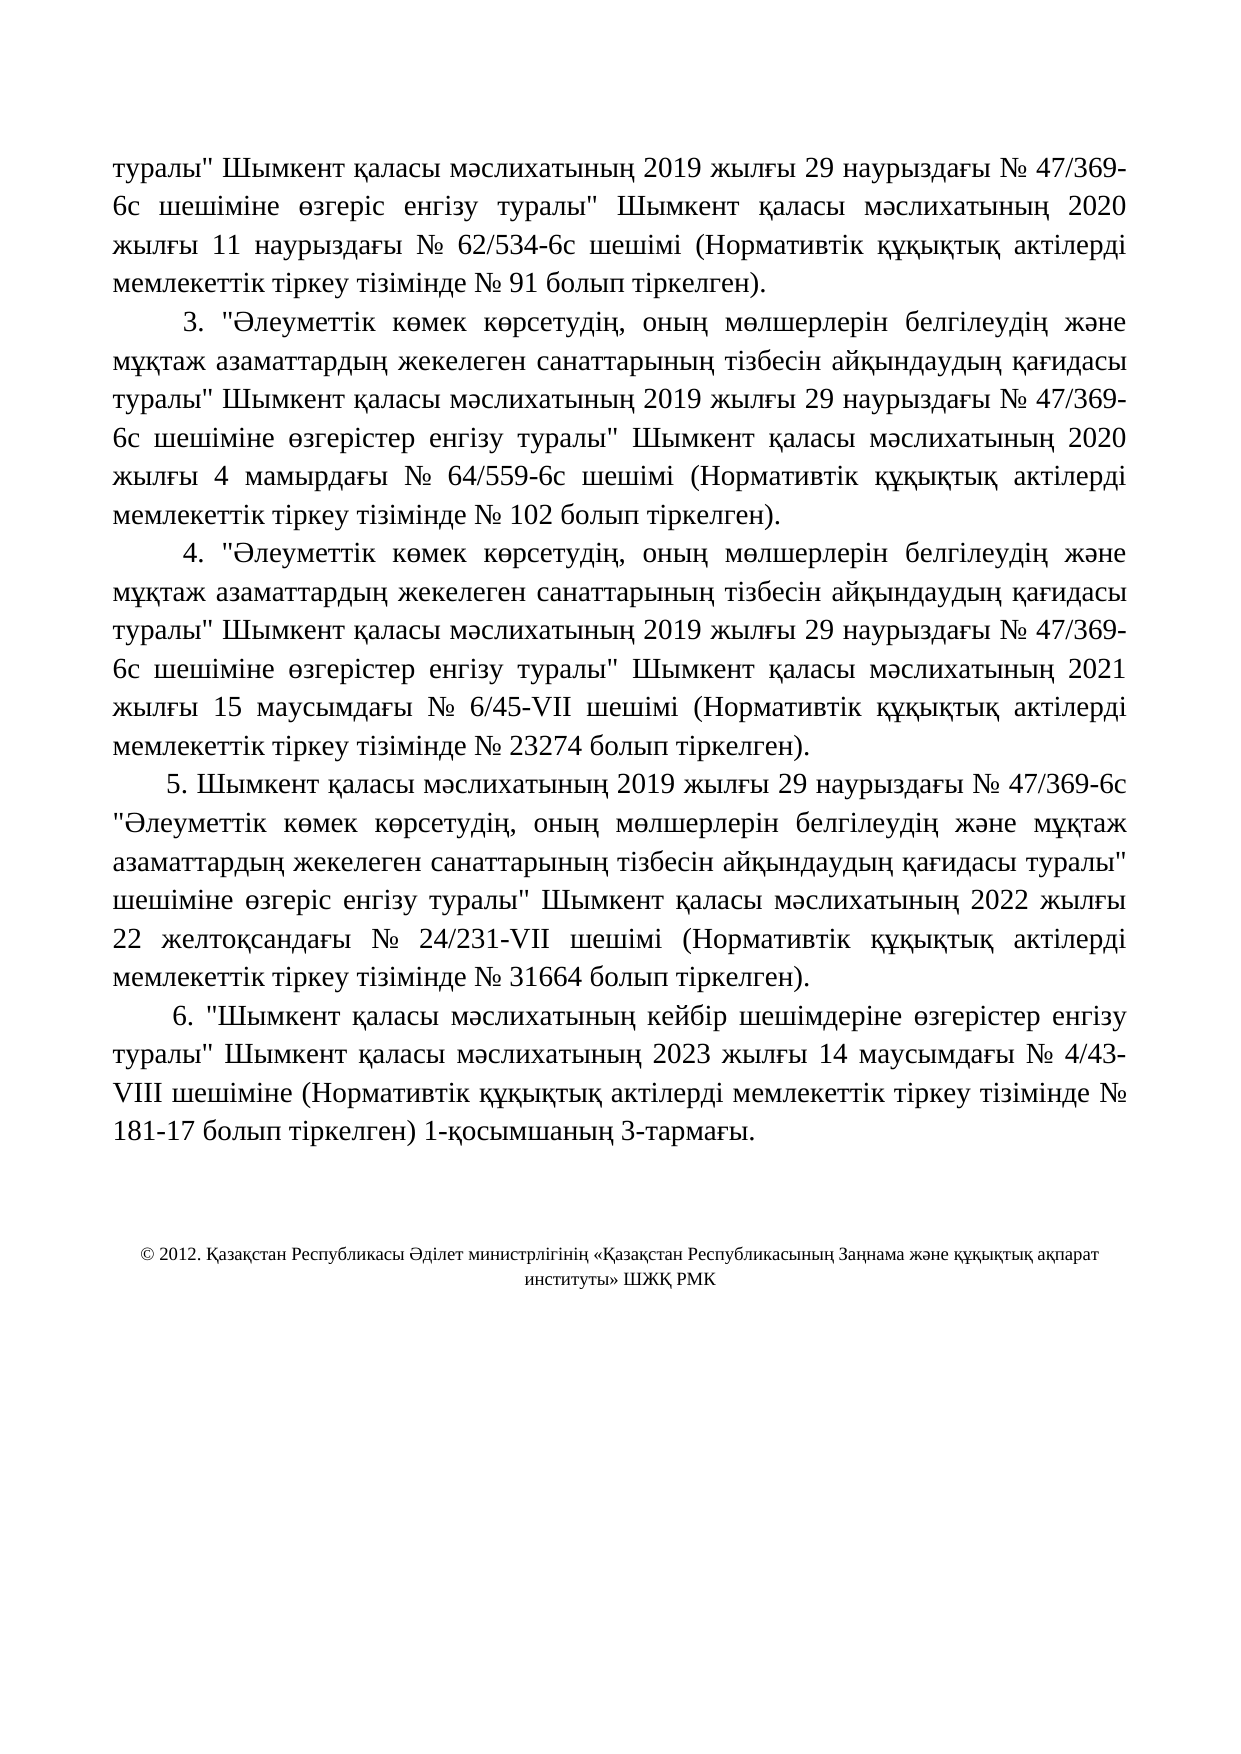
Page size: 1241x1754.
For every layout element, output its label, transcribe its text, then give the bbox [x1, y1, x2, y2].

text © 2012. Қазақстан Республикасы Әділет министрлігінің «Қазақстан Республикасының Заңнама және құқықтық ақпарат институты» ШЖҚ РМК [112, 1243, 1128, 1289]
text 4. "Әлеуметтік көмек көрсетудің, оның мөлшерлерін белгілеудің және мұқтаж азаматтардың жекелеген санаттарының тізбесін айқындаудың қағидасы туралы" Шымкент қаласы мәслихатының 2019 жылғы 29 наурыздағы № 47/369-6с шешiмiне өзгерістер енгізу туралы" Шымкент қаласы мәслихатының 2021 жылғы 15 маусымдағы № 6/45-VII шешiмi (Нормативтік құқықтық актілерді мемлекеттік тіркеу тізімінде № 23274 болып тіркелген). [112, 535, 1128, 762]
text 6. "Шымкент қаласы мәслихатының кейбір шешімдеріне өзгерістер енгізу туралы" Шымкент қаласы мәслихатының 2023 жылғы 14 маусымдағы № 4/43-VIII шешiмiне (Нормативтік құқықтық актілерді мемлекеттік тіркеу тізімінде № 181-17 болып тіркелген) 1-қосымшаның 3-тармағы. [112, 998, 1128, 1147]
text 5. Шымкент қаласы мәслихатының 2019 жылғы 29 наурыздағы № 47/369-6с "Әлеуметтік көмек көрсетудің, оның мөлшерлерін белгілеудің және мұқтаж азаматтардың жекелеген санаттарының тізбесін айқындаудың қағидасы туралы" шешiмiне өзгеріс енгізу туралы" Шымкент қаласы мәслихатының 2022 жылғы 22 желтоқсандағы № 24/231-VII шешiмi (Нормативтік құқықтық актілерді мемлекеттік тіркеу тізімінде № 31664 болып тіркелген). [112, 767, 1128, 993]
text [112, 150, 1128, 299]
text 3. "Әлеуметтік көмек көрсетудің, оның мөлшерлерін белгілеудің және мұқтаж азаматтардың жекелеген санаттарының тізбесін айқындаудың қағидасы туралы" Шымкент қаласы мәслихатының 2019 жылғы 29 наурыздағы № 47/369-6с шешiмiне өзгерістер енгізу туралы" Шымкент қаласы мәслихатының 2020 жылғы 4 мамырдағы № 64/559-6с шешiмi (Нормативтік құқықтық актілерді мемлекеттік тіркеу тізімінде № 102 болып тіркелген). [112, 304, 1128, 530]
